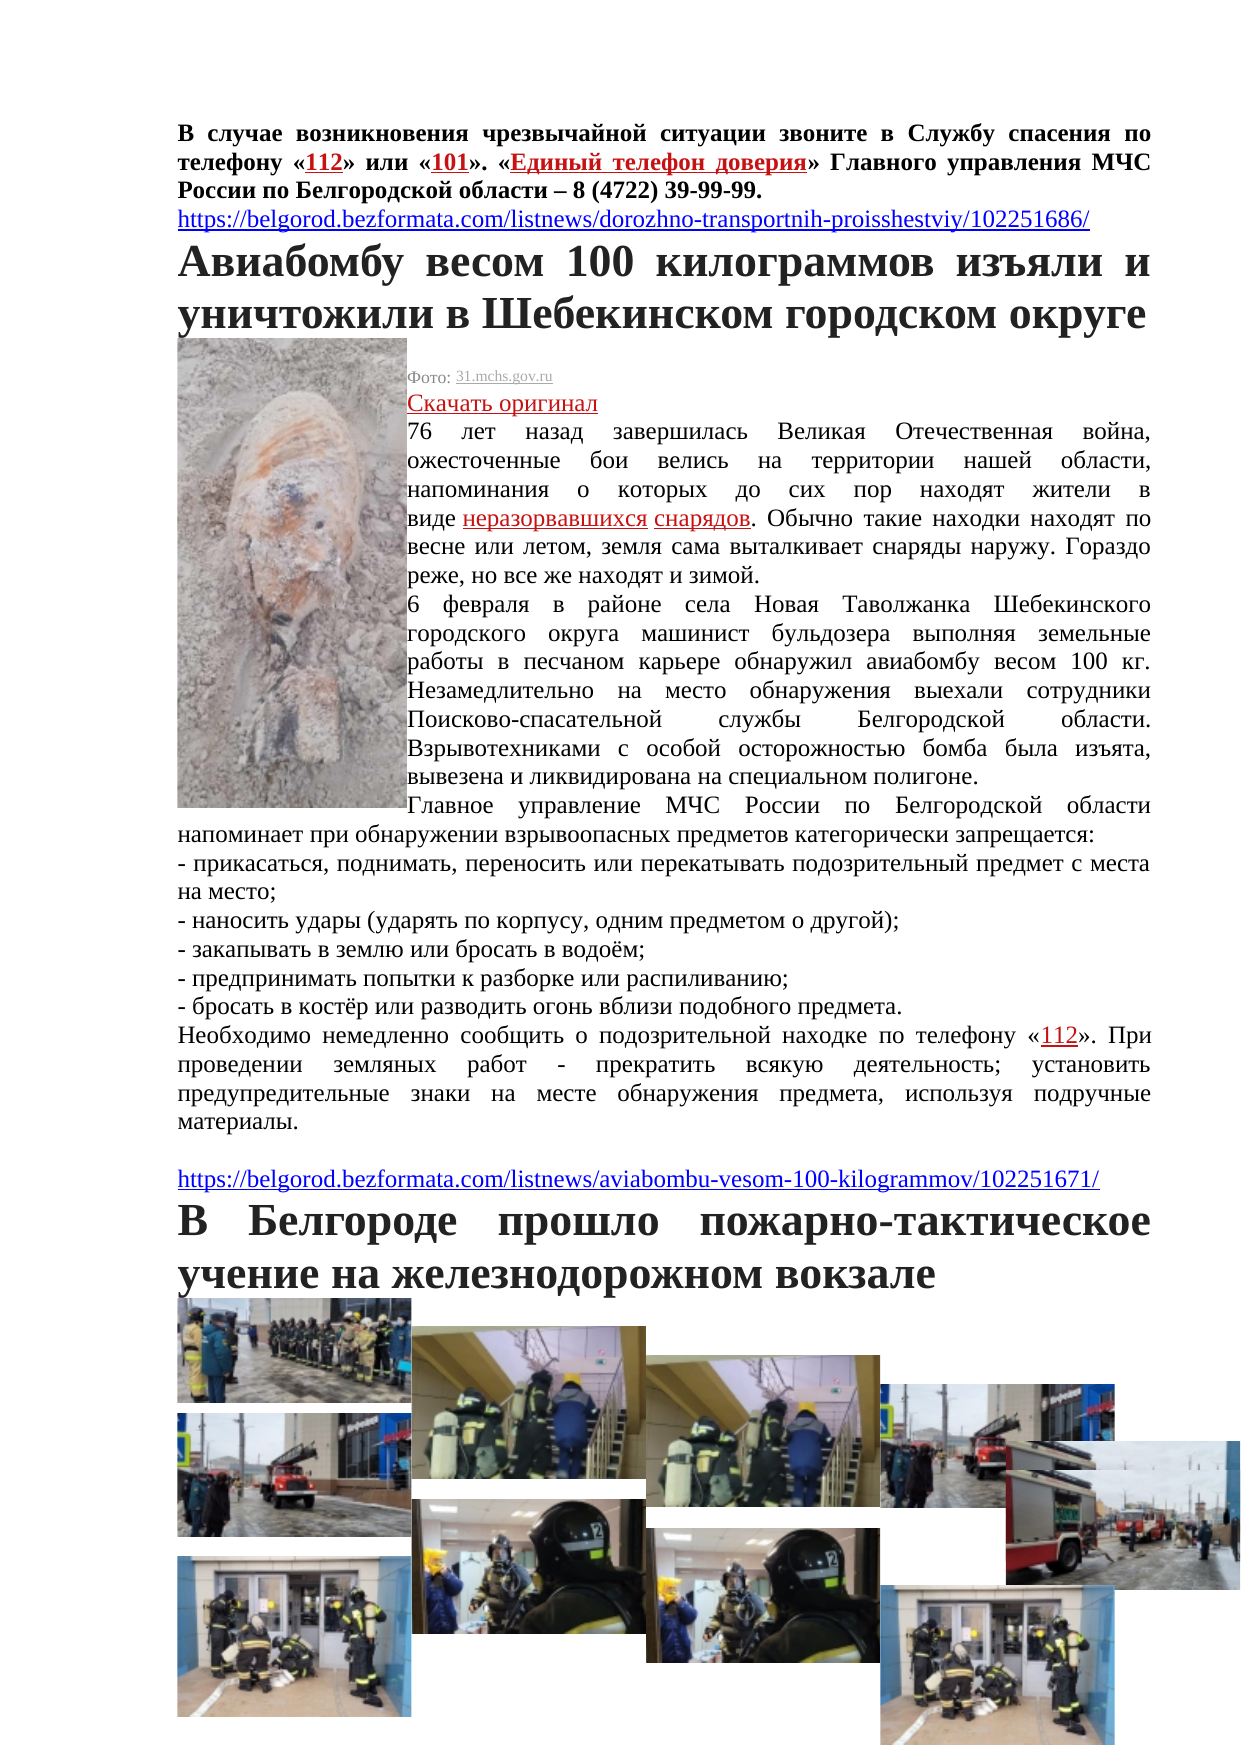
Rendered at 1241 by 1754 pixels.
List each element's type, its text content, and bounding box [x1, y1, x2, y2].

text - бросать в костёр или разводить огонь вблизи подобного предмета. [177, 991, 1152, 1020]
text https://belgorod.bezformata.com/listnews/aviabombu-vesom-100-kilogrammov/102251671/ [177, 1164, 1152, 1193]
picture [177, 1298, 1241, 1745]
picture [177, 338, 407, 808]
text Фото: 31.mchs.gov.ru [407, 367, 1152, 388]
text - закапывать в землю или бросать в водоём; [177, 934, 1152, 963]
text - прикасаться, поднимать, переносить или перекатывать подозрительный предмет с места на место; [177, 848, 1152, 905]
text Скачать оригинал [407, 388, 1152, 416]
text Главное управление МЧС России по Белгородской области напоминает при обнаружении взрывоопасных предметов категорически запрещается: [177, 790, 1152, 848]
text https://belgorod.bezformata.com/listnews/dorozhno-transportnih-proisshestviy/102251686/ [177, 204, 1152, 233]
text - наносить удары (ударять по корпусу, одним предметом о другой); [177, 905, 1152, 934]
subtitle Авиабомбу весом 100 килограммов изъяли и уничтожили в Шебекинском городском округе [177, 233, 1152, 338]
text - предпринимать попытки к разборке или распиливанию; [177, 963, 1152, 991]
text 6 февраля в районе села Новая Таволжанка Шебекинского городского округа машинист бульдозера выполняя земельные работы в песчаном карьере обнаружил авиабомбу весом 100 кг. Незамедлительно на место обнаружения выехали сотрудники Поисково-спасательной службы Белгородской области. Взрывотехниками с особой осторожностью бомба была изъята, вывезена и ликвидирована на специальном полигоне. [407, 589, 1152, 790]
subtitle В Белгороде прошло пожарно-тактическое учение на железнодорожном вoкзале [177, 1193, 1152, 1298]
text 76 лет назад завершилась Великая Отечественная война, ожесточенные бои велись на территории нашей области, напоминания о которых до сих пор находят жители в виде неразорвавшихся снарядов. Обычно такие находки находят по весне или летом, земля сама выталкивает снаряды наружу. Гораздо реже, но все же находят и зимой. [407, 416, 1152, 589]
text В случае возникновения чрезвычайной ситуации звоните в Службу спасения по телефону «112» или «101». «Единый телефон доверия» Главного управления МЧС России по Белгородской области – 8 (4722) 39-99-99. [177, 118, 1152, 204]
text Необходимо немедленно сообщить о подозрительной находке по телефону «112». При проведении земляных работ - прекратить всякую деятельность; установить предупредительные знаки на месте обнаружения предмета, используя подручные материалы. [177, 1020, 1152, 1135]
